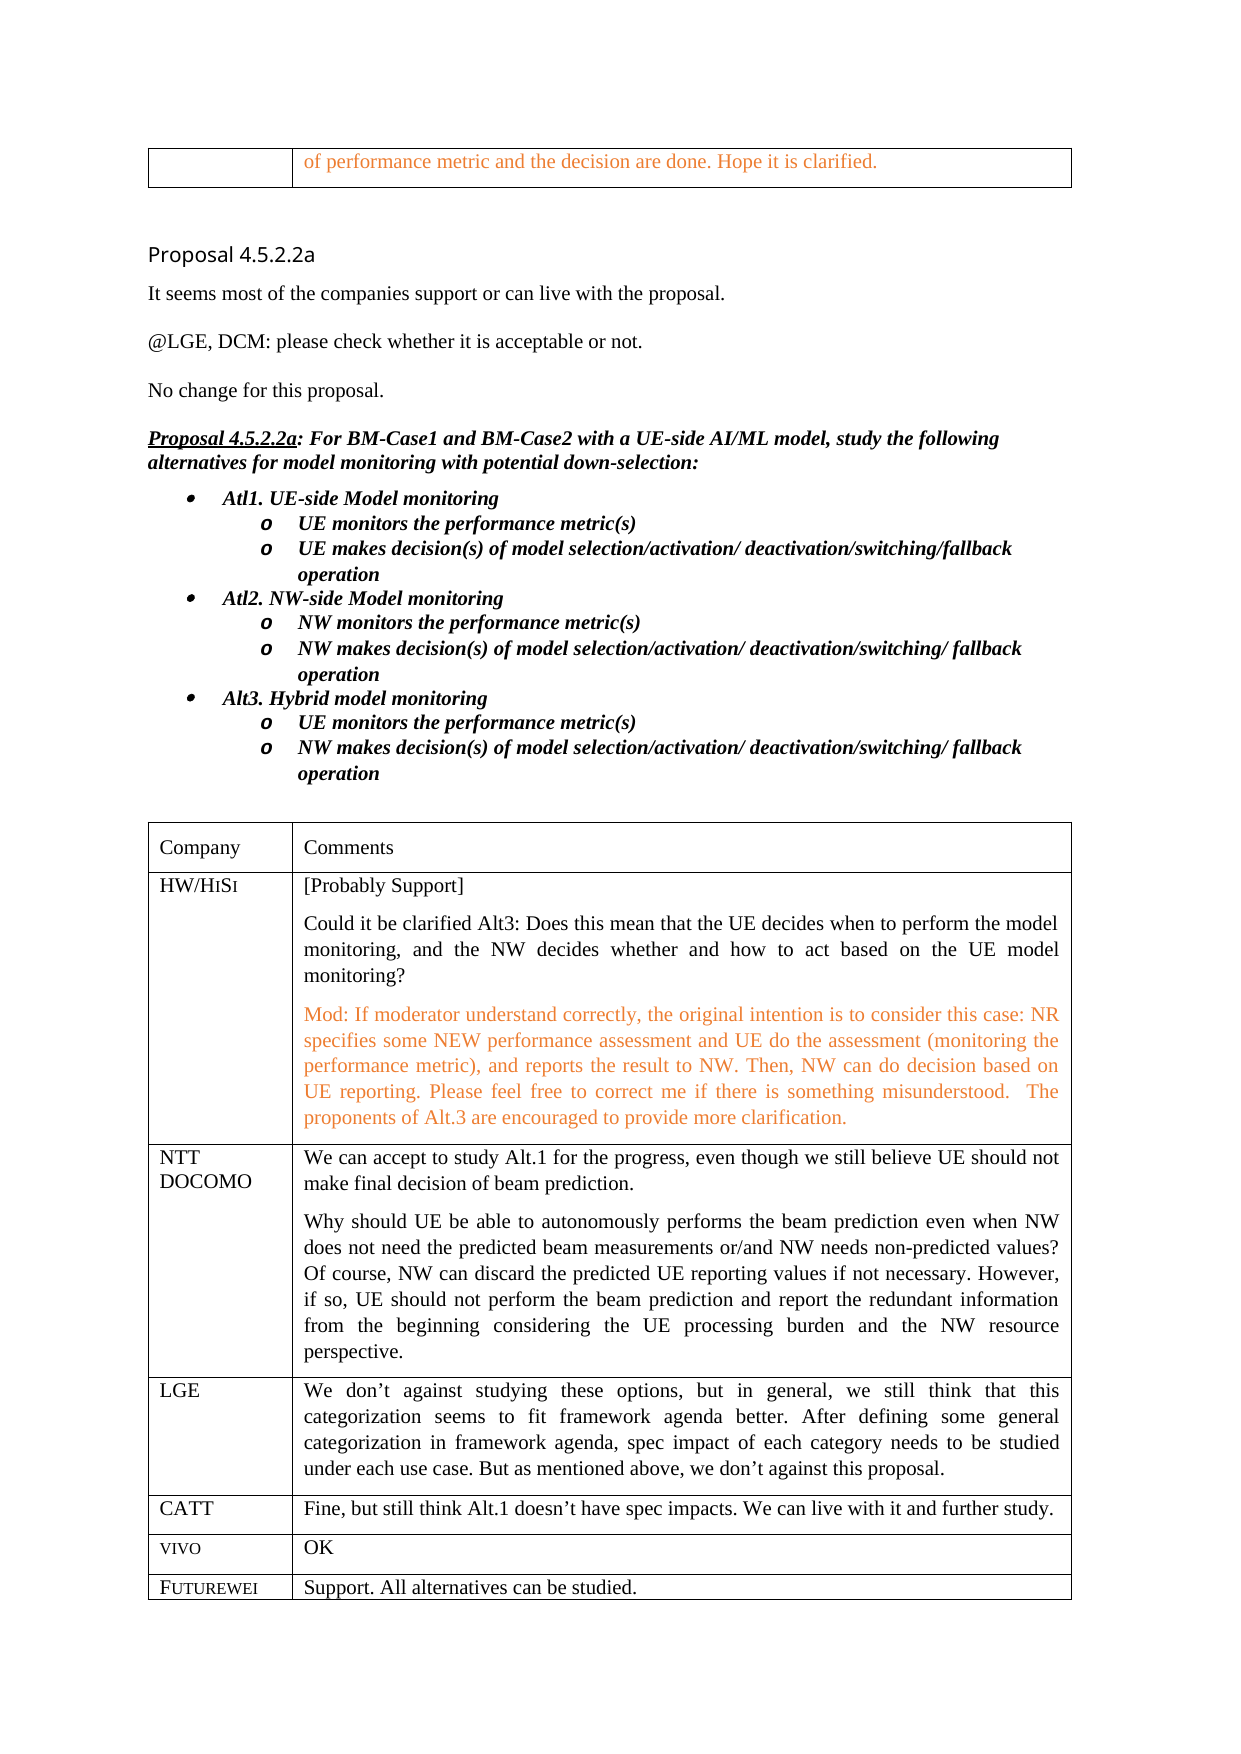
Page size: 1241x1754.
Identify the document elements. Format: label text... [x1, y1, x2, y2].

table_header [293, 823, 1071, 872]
list NW makes decision(s) of model selection/activation/ deactivation/switching/ fallback operation [260, 636, 1093, 686]
list NW monitors the performance metric(s) [260, 610, 1093, 636]
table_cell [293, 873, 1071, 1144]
list NW makes decision(s) of model selection/activation/ deactivation/switching/ fallback operation [260, 735, 1093, 785]
subtitle Proposal 4.5.2.2a [148, 240, 1093, 269]
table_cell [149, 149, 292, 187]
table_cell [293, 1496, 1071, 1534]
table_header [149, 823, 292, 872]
text Proposal 4.5.2.2a: For BM-Case1 and BM-Case2 with a UE-side AI/ML model, study the following alternatives for model monitoring with potential down-selection: [148, 426, 1093, 474]
list Atl2. NW-side Model monitoring [185, 586, 1093, 610]
list UE monitors the performance metric(s) [260, 709, 1093, 735]
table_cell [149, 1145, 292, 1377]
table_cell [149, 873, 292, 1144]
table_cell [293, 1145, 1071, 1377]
list UE makes decision(s) of model selection/activation/ deactivation/switching/fallback operation [260, 536, 1093, 586]
list Alt3. Hybrid model monitoring [185, 686, 1093, 709]
list UE monitors the performance metric(s) [260, 510, 1093, 536]
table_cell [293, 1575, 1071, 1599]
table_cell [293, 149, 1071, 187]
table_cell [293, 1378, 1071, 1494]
text No change for this proposal. [148, 378, 1093, 402]
text It seems most of the companies support or can live with the proposal. [148, 281, 1093, 305]
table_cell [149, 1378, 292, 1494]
list Atl1. UE-side Model monitoring [185, 486, 1093, 510]
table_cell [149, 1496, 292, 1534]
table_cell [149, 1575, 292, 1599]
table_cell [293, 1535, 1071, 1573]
text @LGE, DCM: please check whether it is acceptable or not. [148, 329, 1093, 353]
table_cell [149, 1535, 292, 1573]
